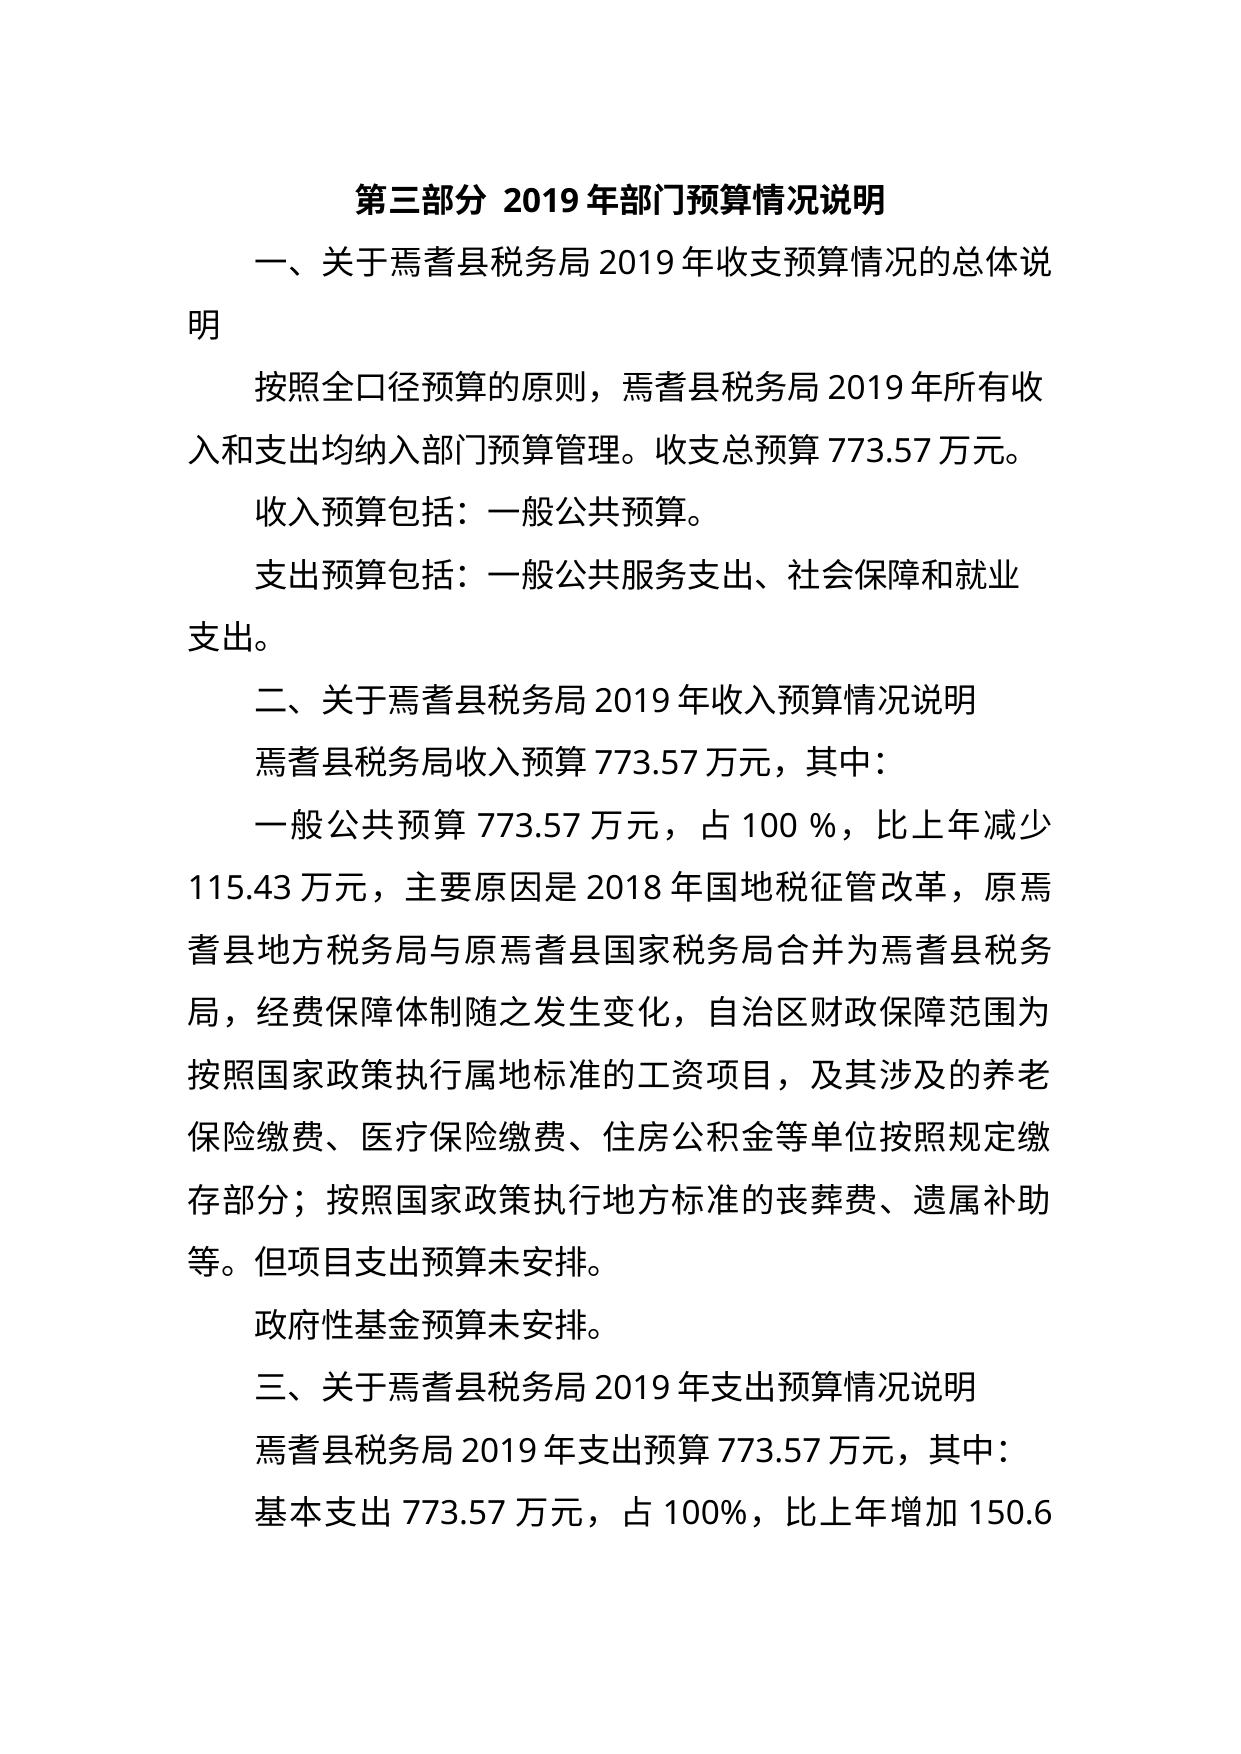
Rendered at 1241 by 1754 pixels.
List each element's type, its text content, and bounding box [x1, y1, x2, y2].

text 收入预算包括：一般公共预算。 [187, 474, 1053, 537]
text 支出预算包括：一般公共服务支出、社会保障和就业支出。 [187, 537, 1053, 662]
text 政府性基金预算未安排。 [187, 1287, 1053, 1349]
text 三、关于焉耆县税务局2019年支出预算情况说明 [187, 1349, 1053, 1412]
text 二、关于焉耆县税务局2019年收入预算情况说明 [187, 662, 1053, 724]
text 一、关于焉耆县税务局2019年收支预算情况的总体说明 [187, 224, 1053, 349]
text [187, 1474, 1053, 1537]
text 第三部分 2019年部门预算情况说明 [187, 162, 1053, 224]
text 焉耆县税务局2019年支出预算773.57万元，其中： [187, 1412, 1053, 1474]
text 一般公共预算773.57万元，占100 %，比上年减少115.43万元，主要原因是2018年国地税征管改革，原焉耆县地方税务局与原焉耆县国家税务局合并为焉耆县税务局，经费保障体制随之发生变化，自治区财政保障范围为按照国家政策执行属地标准的工资项目，及其涉及的养老保险缴费、医疗保险缴费、住房公积金等单位按照规定缴存部分；按照国家政策执行地方标准的丧葬费、遗属补助等。但项目支出预算未安排。 [187, 787, 1053, 1287]
text 按照全口径预算的原则，焉耆县税务局2019年所有收入和支出均纳入部门预算管理。收支总预算773.57万元。 [187, 349, 1053, 474]
text 焉耆县税务局收入预算773.57万元，其中： [187, 724, 1053, 787]
